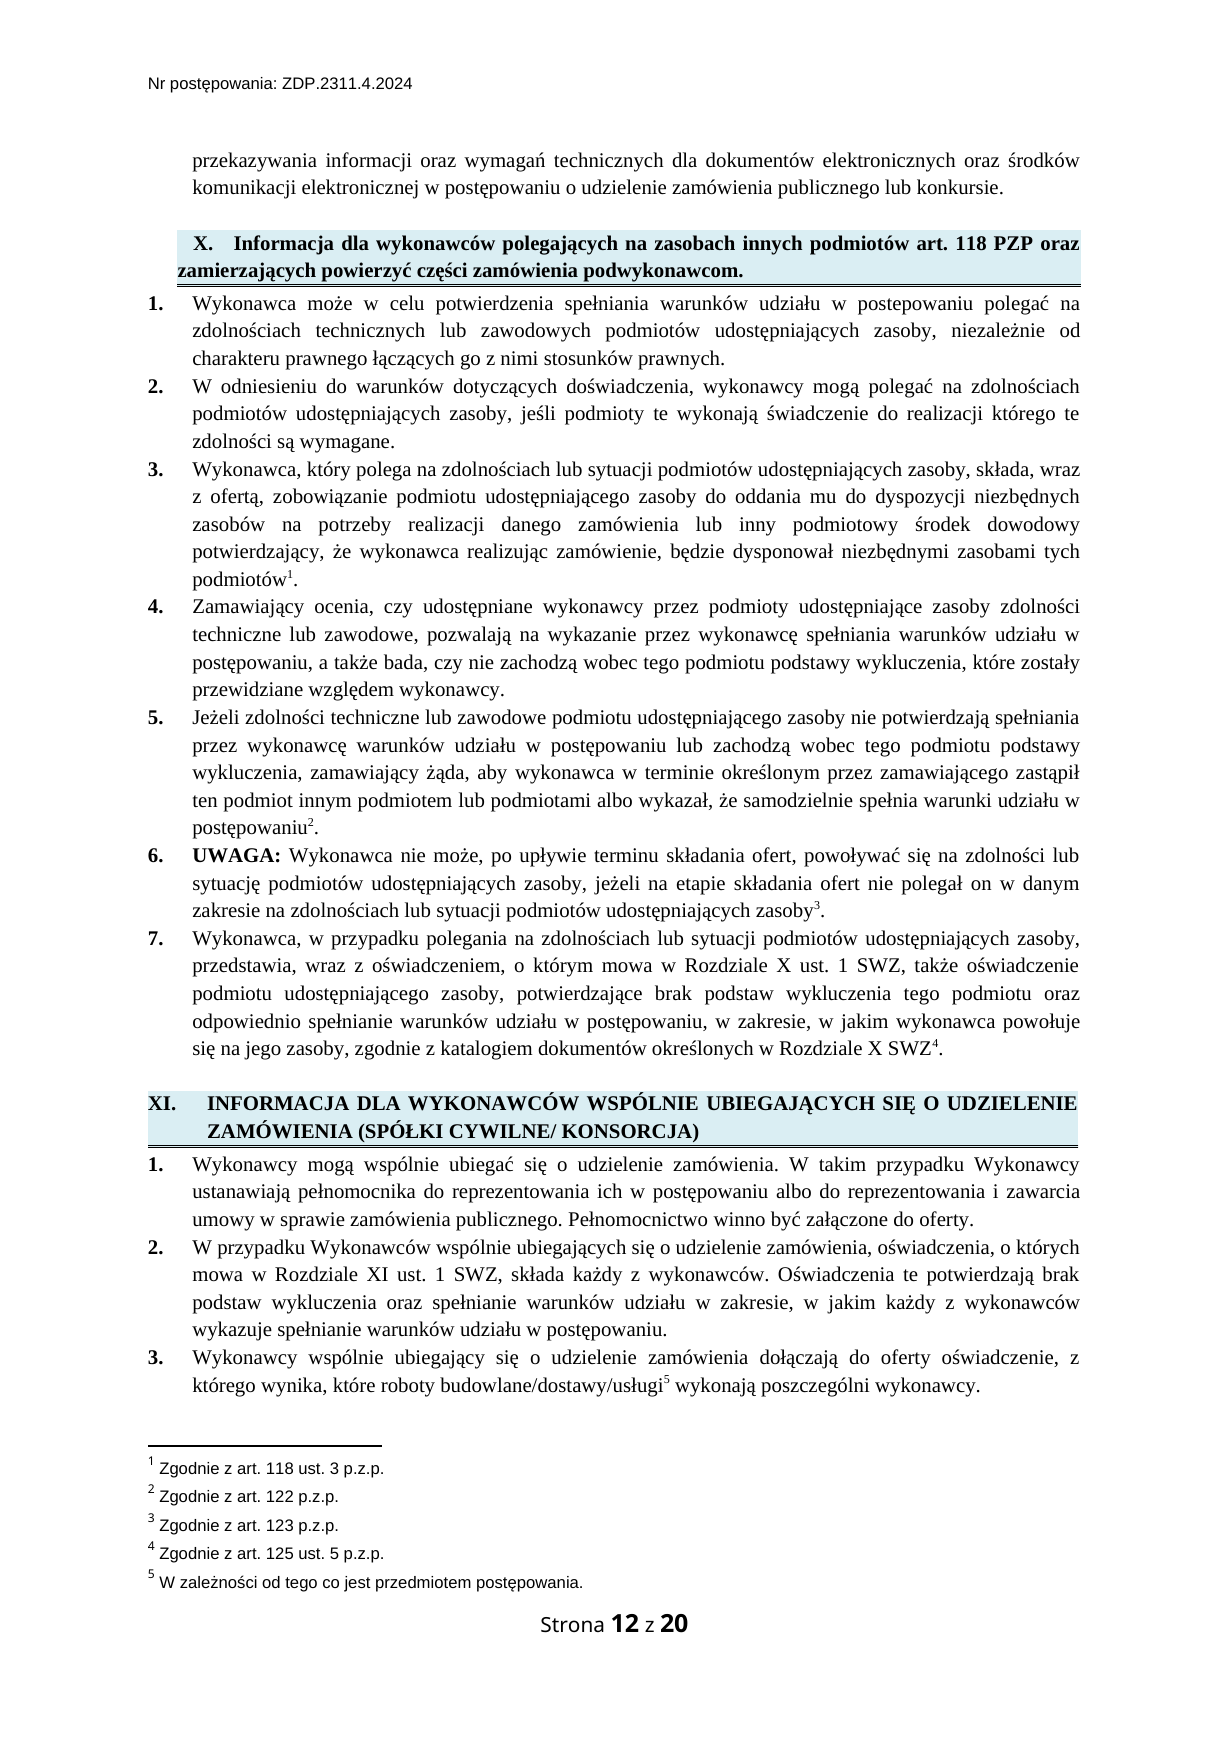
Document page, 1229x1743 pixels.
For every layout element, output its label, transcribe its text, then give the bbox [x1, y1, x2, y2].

text 1. Wykonawca może w celu potwierdzenia spełniania warunków udziału w postepowaniu polegać na zdolnościach technicznych lub zawodowych podmiotów udostępniających zasoby, niezależnie od charakteru prawnego łączących go z nimi stosunków prawnych. [148, 291, 1081, 370]
text 6. UWAGA: Wykonawca nie może, po upływie terminu składania ofert, powoływać się na zdolności lub sytuację podmiotów udostępniających zasoby, jeżeli na etapie składania ofert nie polegał on w danym zakresie na zdolnościach lub sytuacji podmiotów udostępniających zasoby. [148, 843, 1081, 922]
text 4. Zamawiający ocenia, czy udostępniane wykonawcy przez podmioty udostępniające zasoby zdolności techniczne lub zawodowe, pozwalają na wykazanie przez wykonawcę spełniania warunków udziału w postępowaniu, a także bada, czy nie zachodzą wobec tego podmiotu podstawy wykluczenia, które zostały przewidziane względem wykonawcy. [148, 594, 1081, 701]
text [148, 148, 1081, 199]
text X. Informacja dla wykonawców polegających na zasobach innych podmiotów art. 118 PZP oraz zamierzających powierzyć części zamówienia podwykonawcom. [177, 230, 1081, 284]
text 2. W przypadku Wykonawców wspólnie ubiegających się o udzielenie zamówienia, oświadczenia, o których mowa w Rozdziale XI ust. 1 SWZ, składa każdy z wykonawców. Oświadczenia te potwierdzają brak podstaw wykluczenia oraz spełnianie warunków udziału w zakresie, w jakim każdy z wykonawców wykazuje spełnianie warunków udziału w postępowaniu. [148, 1234, 1081, 1341]
text 3. Wykonawcy wspólnie ubiegający się o udzielenie zamówienia dołączają do oferty oświadczenie, z którego wynika, które roboty budowlane/dostawy/usługi wykonają poszczególni wykonawcy. [148, 1345, 1081, 1397]
text 2. W odniesieniu do warunków dotyczących doświadczenia, wykonawcy mogą polegać na zdolnościach podmiotów udostępniających zasoby, jeśli podmioty te wykonają świadczenie do realizacji którego te zdolności są wymagane. [148, 374, 1081, 453]
text 7. Wykonawca, w przypadku polegania na zdolnościach lub sytuacji podmiotów udostępniających zasoby, przedstawia, wraz z oświadczeniem, o którym mowa w Rozdziale X ust. 1 SWZ, także oświadczenie podmiotu udostępniającego zasoby, potwierdzające brak podstaw wykluczenia tego podmiotu oraz odpowiednio spełnianie warunków udziału w postępowaniu, w zakresie, w jakim wykonawca powołuje się na jego zasoby, zgodnie z katalogiem dokumentów określonych w Rozdziale X SWZ. [148, 926, 1081, 1060]
text 5. Jeżeli zdolności techniczne lub zawodowe podmiotu udostępniającego zasoby nie potwierdzają spełniania przez wykonawcę warunków udziału w postępowaniu lub zachodzą wobec tego podmiotu podstawy wykluczenia, zamawiający żąda, aby wykonawca w terminie określonym przez zamawiającego zastąpił ten podmiot innym podmiotem lub podmiotami albo wykazał, że samodzielnie spełnia warunki udziału w postępowaniu. [148, 705, 1081, 839]
text 3. Wykonawca, który polega na zdolnościach lub sytuacji podmiotów udostępniających zasoby, składa, wraz z ofertą, zobowiązanie podmiotu udostępniającego zasoby do oddania mu do dyspozycji niezbędnych zasobów na potrzeby realizacji danego zamówienia lub inny podmiotowy środek dowodowy potwierdzający, że wykonawca realizując zamówienie, będzie dysponował niezbędnymi zasobami tych podmiotów. [148, 456, 1081, 591]
text 1. Wykonawcy mogą wspólnie ubiegać się o udzielenie zamówienia. W takim przypadku Wykonawcy ustanawiają pełnomocnika do reprezentowania ich w postępowaniu albo do reprezentowania i zawarcia umowy w sprawie zamówienia publicznego. Pełnomocnictwo winno być załączone do oferty. [148, 1152, 1081, 1231]
text XI. INFORMACJA DLA WYKONAWCÓW WSPÓLNIE UBIEGAJĄCYCH SIĘ O UDZIELENIE ZAMÓWIENIA (SPÓŁKI CYWILNE/ KONSORCJA) [148, 1091, 1078, 1145]
